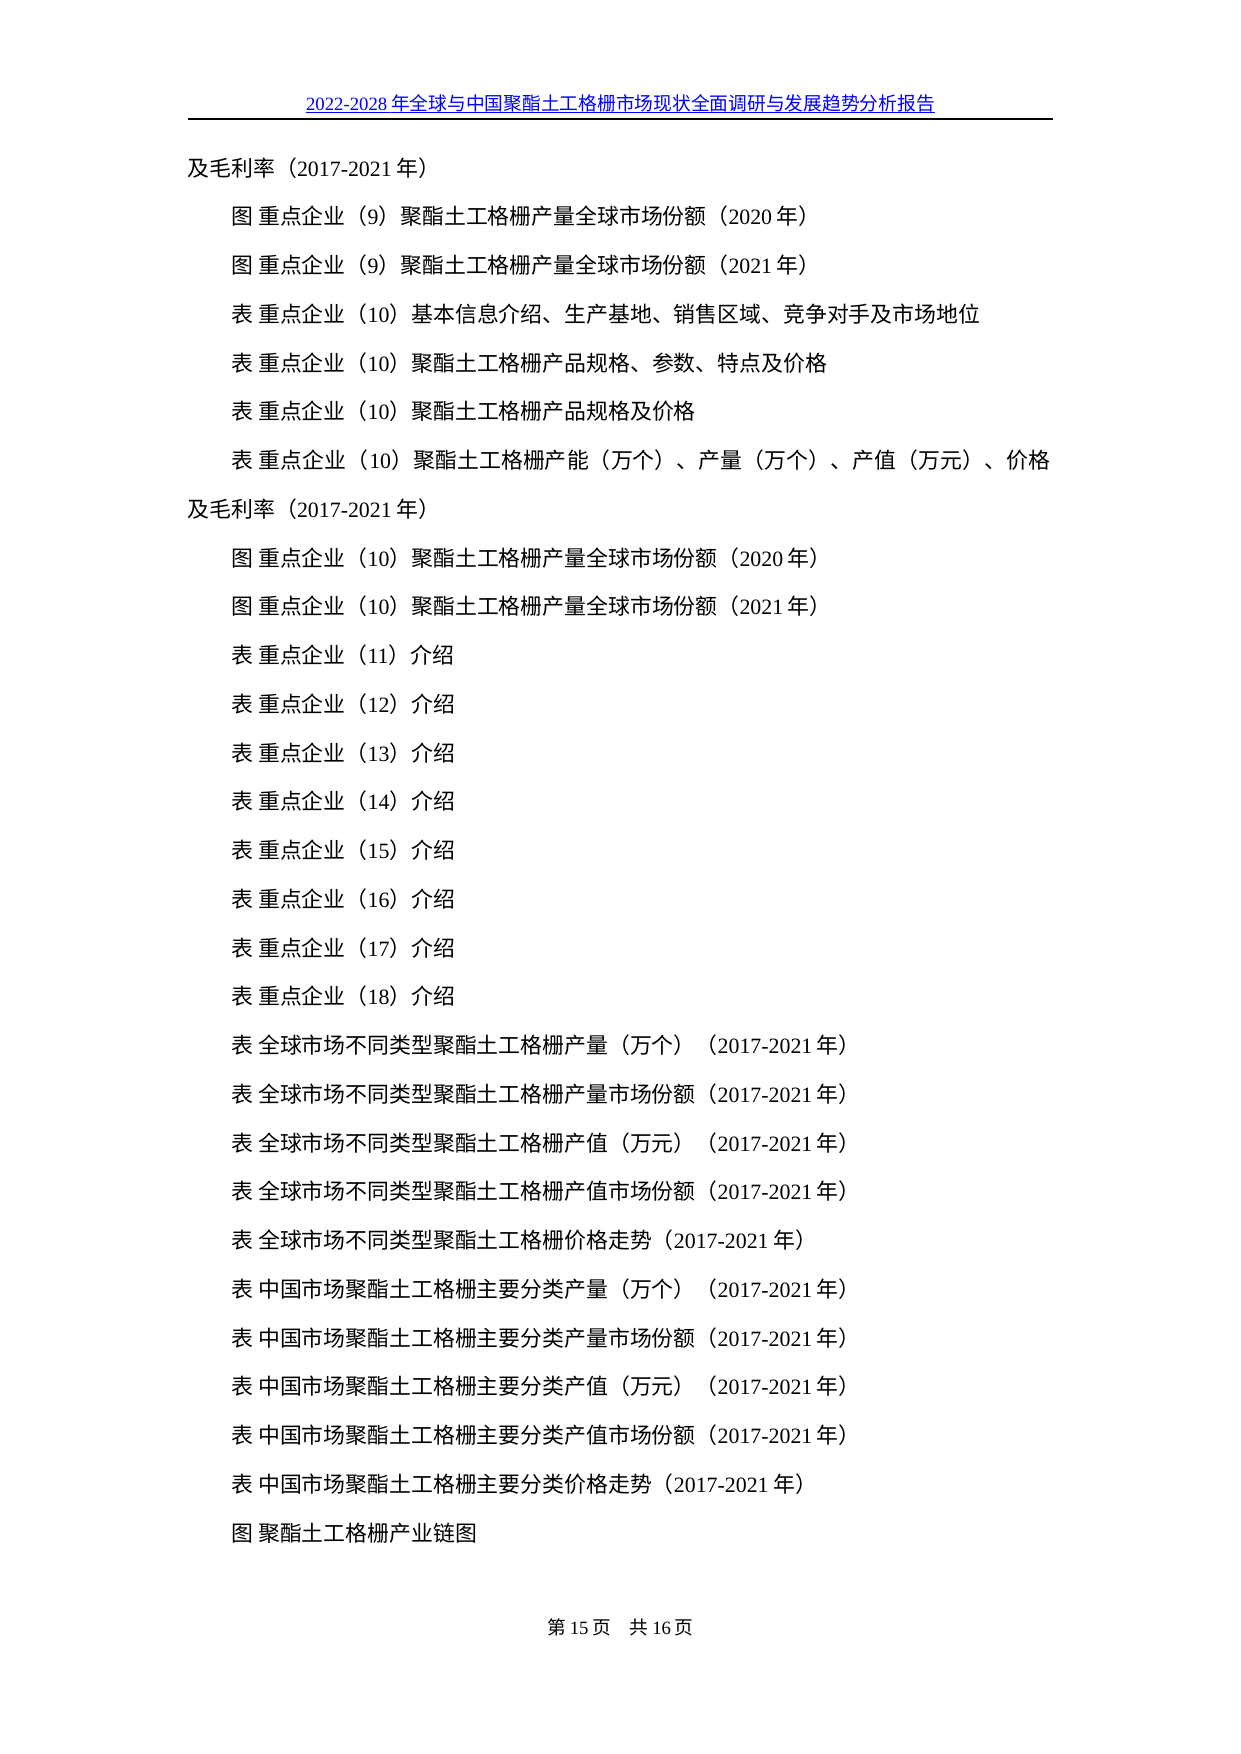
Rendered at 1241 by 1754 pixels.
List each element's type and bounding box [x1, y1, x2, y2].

text [187, 150, 1053, 1548]
